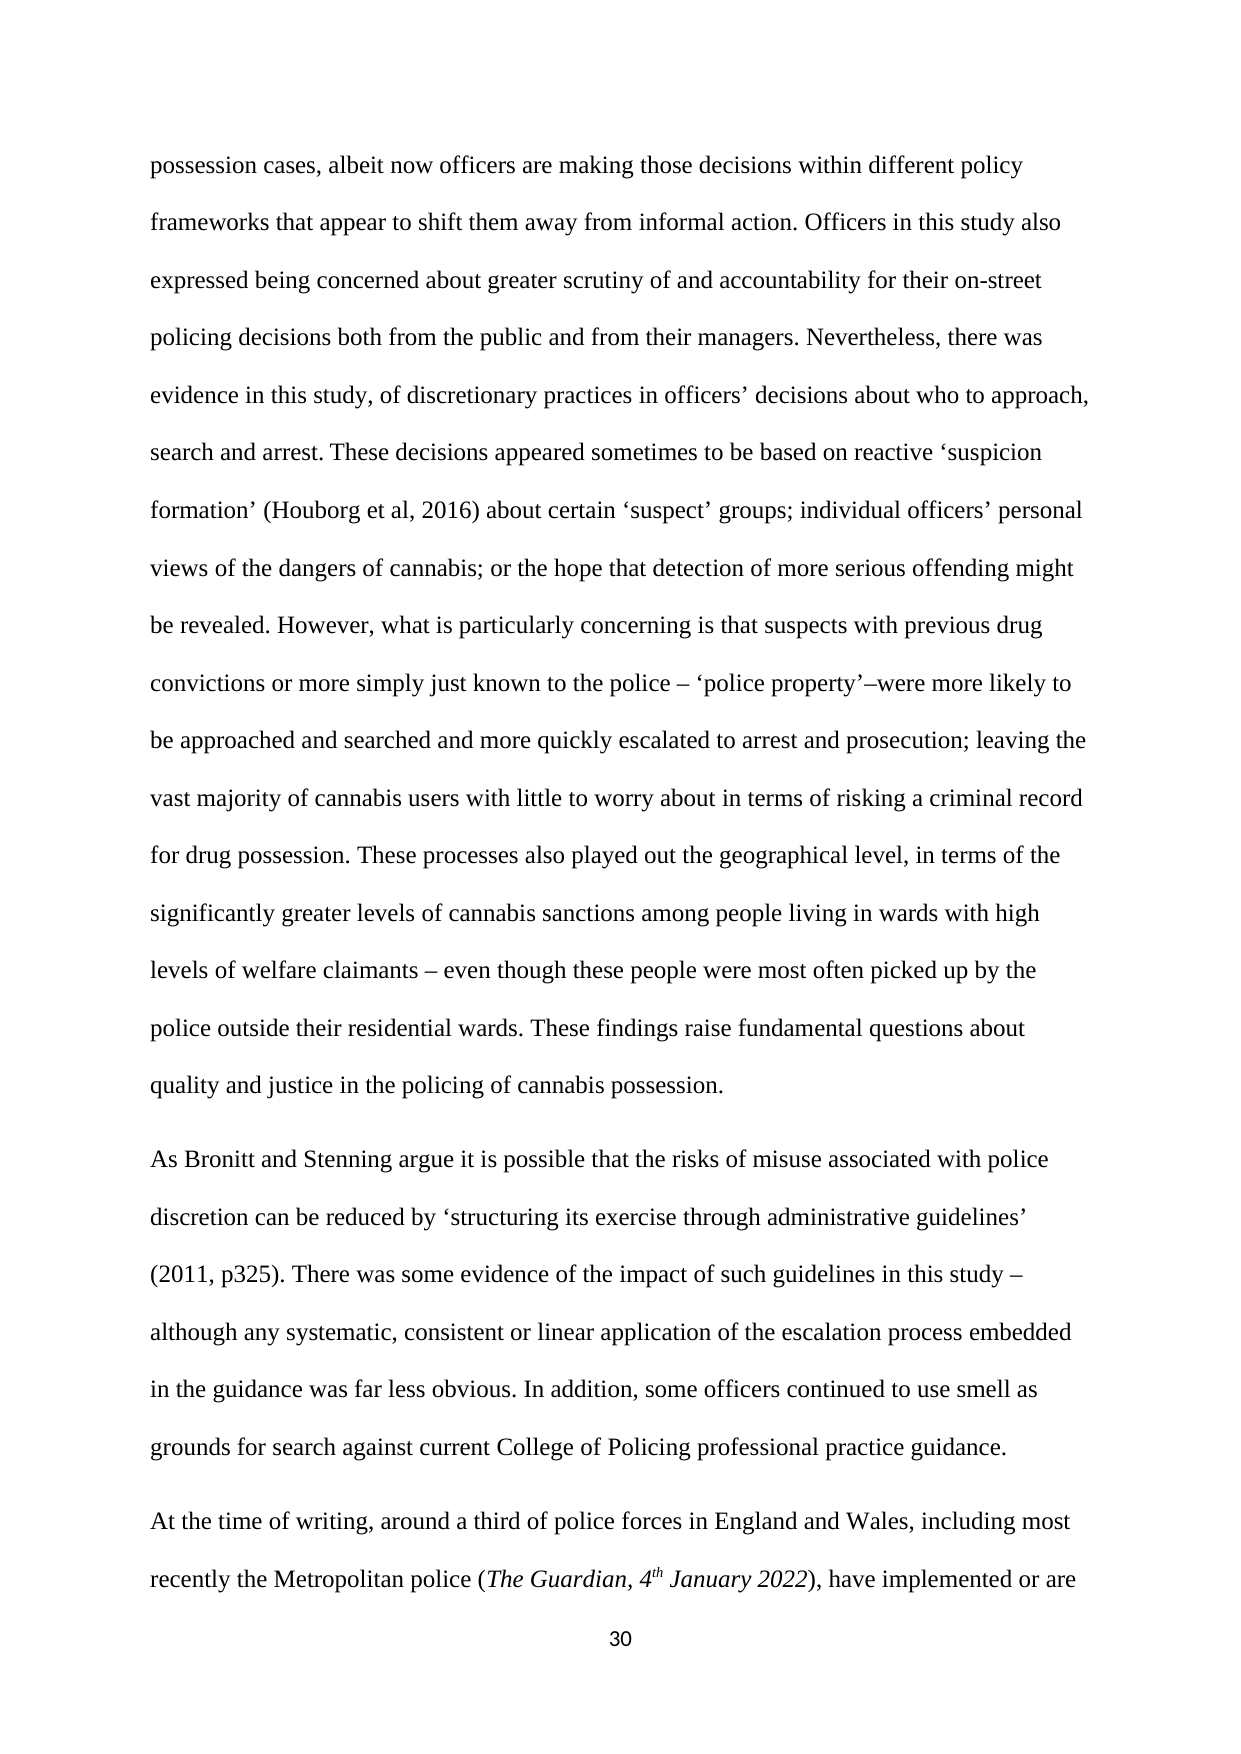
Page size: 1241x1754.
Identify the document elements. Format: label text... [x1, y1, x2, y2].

text As Bronitt and Stenning argue it is possible that the risks of misuse associated with police discretion can be reduced by ‘structuring its exercise through administrative guidelines’ (2011, p325). There was some evidence of the impact of such guidelines in this study – although any systematic, consistent or linear application of the escalation process embedded in the guidance was far less obvious. In addition, some officers continued to use smell as grounds for search against current College of Policing professional practice guidance. [150, 1144, 1090, 1461]
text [150, 1506, 1090, 1592]
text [150, 150, 1090, 1099]
